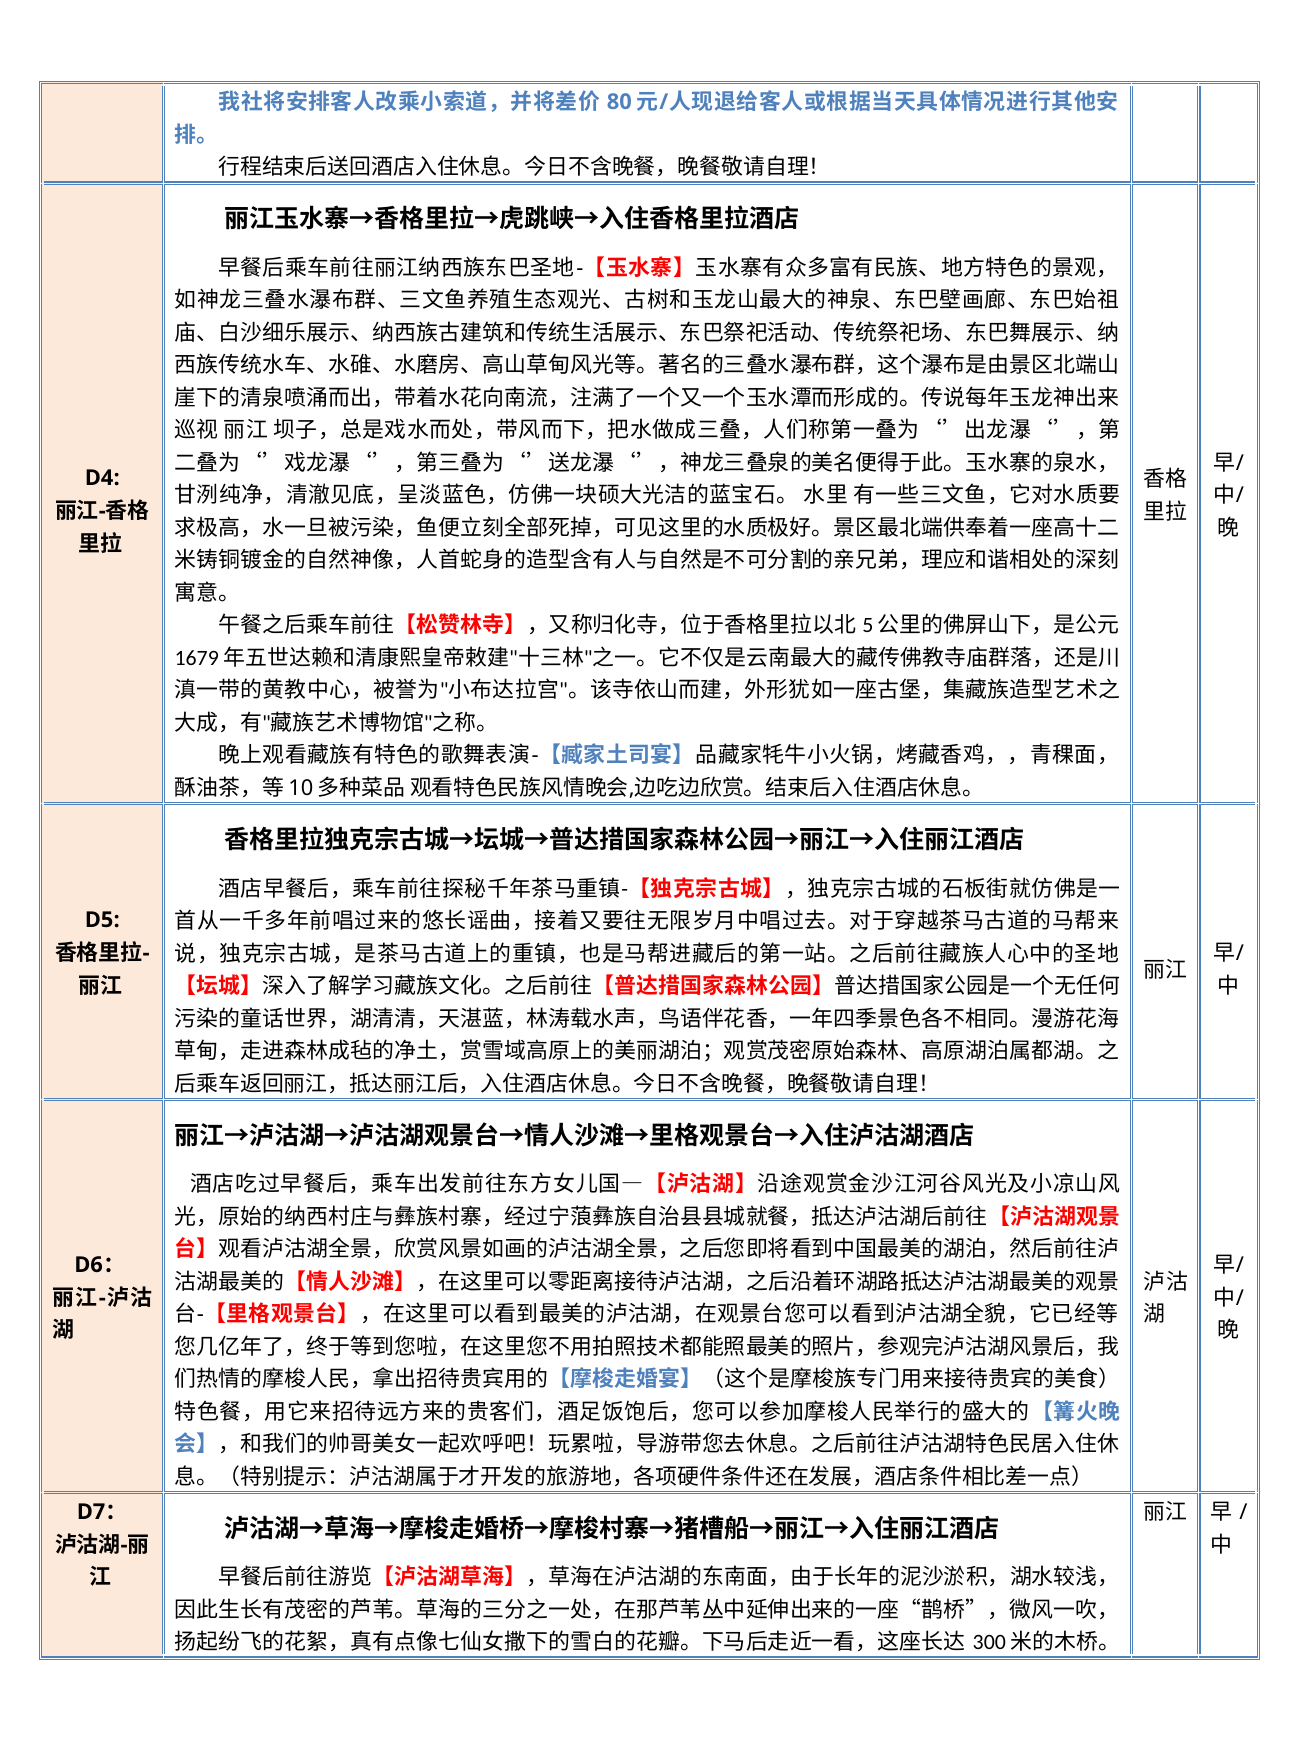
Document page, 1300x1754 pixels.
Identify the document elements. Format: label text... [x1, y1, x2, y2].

table_cell 早/中 [1199, 84, 1257, 181]
table_cell D6： 丽江-泸沽湖 [42, 1098, 162, 1491]
table_cell 早/中 [1199, 1491, 1257, 1656]
table_cell 香格里拉 [1133, 185, 1197, 802]
table_cell 早/中 [1199, 802, 1258, 1098]
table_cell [163, 1491, 1132, 1656]
table_cell 丽江→泸沽湖→泸沽湖观景台→情人沙滩→里格观景台→入住泸沽湖酒店 酒店吃过早餐后，乘车出发前往东方女儿国—【泸沽湖】沿途观赏金沙江河谷风光及小凉山风光，原始的纳西村庄与彝族村寨，经过宁蒗彝族自治县县城就餐，抵达泸沽湖后前往【泸沽湖观景台】观看泸沽湖全景，欣赏风景如画的泸沽湖全景，之后您即将看到中国最美的湖泊，然后前往泸沽湖最美的【情人沙滩】，在这里可以零距离接待泸沽湖，之后沿着环湖路抵达泸沽湖最美的观景台-【里格观景台】，在这里可以看到最美的泸沽湖，在观景台您可以看到泸沽湖全貌，它已经等您几亿年了，终于等到您啦，在这里您不用拍照技术都能照最美的照片，参观完泸沽湖风景后，我们热情的摩梭人民，拿出招待贵宾用的【摩梭走婚宴】（这个是摩梭族专门用来接待贵宾的美食）特色餐，用它来招待远方来的贵客们，酒足饭饱后，您可以参加摩梭人民举行的盛大的【篝火晚会】，和我们的帅哥美女一起欢呼吧！玩累啦，导游带您去休息。之后前往泸沽湖特色民居入住休息。（特别提示：泸沽湖属于才开发的旅游地，各项硬件条件还在发展，酒店条件相比差一点） [165, 1101, 1130, 1491]
table_cell D4: 丽江-香格里拉 [42, 181, 162, 802]
table_cell 早/中/晚 [1201, 1098, 1257, 1491]
table_cell 香格里拉独克宗古城→坛城→普达措国家森林公园→丽江→入住丽江酒店 酒店早餐后，乘车前往探秘千年茶马重镇-【独克宗古城】，独克宗古城的石板街就仿佛是一首从一千多年前唱过来的悠长谣曲，接着又要往无限岁月中唱过去。对于穿越茶马古道的马帮来说，独克宗古城，是茶马古道上的重镇，也是马帮进藏后的第一站。之后前往藏族人心中的圣地【坛城】深入了解学习藏族文化。之后前往【普达措国家森林公园】普达措国家公园是一个无任何污染的童话世界，湖清清，天湛蓝，林涛载水声，鸟语伴花香，一年四季景色各不相同。漫游花海草甸，走进森林成毡的净土，赏雪域高原上的美丽湖泊；观赏茂密原始森林、高原湖泊属都湖。之后乘车返回丽江，抵达丽江后，入住酒店休息。今日不含晚餐，晚餐敬请自理！ [165, 805, 1130, 1098]
table_cell D5: 香格里拉-丽江 [41, 802, 163, 1098]
table_cell 丽江 [1132, 82, 1199, 181]
table_cell 丽江 [1132, 1491, 1199, 1656]
table_cell D7： 泸沽湖-丽江 [42, 1491, 163, 1656]
table_cell D3 丽江-丽江 [42, 84, 163, 181]
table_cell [163, 82, 1132, 181]
table_cell 早/中/晚 [1201, 181, 1257, 802]
table_cell 丽江玉水寨→香格里拉→虎跳峡→入住香格里拉酒店 早餐后乘车前往丽江纳西族东巴圣地-【玉水寨】玉水寨有众多富有民族、地方特色的景观，如神龙三叠水瀑布群、三文鱼养殖生态观光、古树和玉龙山最大的神泉、东巴壁画廊、东巴始祖庙、白沙细乐展示、纳西族古建筑和传统生活展示、东巴祭祀活动、传统祭祀场、东巴舞展示、纳西族传统水车、水碓、水磨房、高山草甸风光等。著名的三叠水瀑布群，这个瀑布是由景区北端山崖下的清泉喷涌而出，带着水花向南流，注满了一个又一个玉水潭而形成的。传说每年玉龙神出来巡视 丽江 坝子，总是戏水而处，带风而下，把水做成三叠，人们称第一叠为‘’出龙瀑‘’，第二叠为‘’戏龙瀑‘’，第三叠为‘’送龙瀑‘’，神龙三叠泉的美名便得于此。玉水寨的泉水，甘洌纯净，清澈见底，呈淡蓝色，仿佛一块硕大光洁的蓝宝石。 水里 有一些三文鱼，它对水质要求极高，水一旦被污染，鱼便立刻全部死掉，可见这里的水质极好。景区最北端供奉着一座高十二米铸铜镀金的自然神像，人首蛇身的造型含有人与自然是不可分割的亲兄弟，理应和谐相处的深刻寓意。 午餐之后乘车前往【松赞林寺】，又称归化寺，位于香格里拉以北5公里的佛屏山下，是公元1679年五世达赖和清康熙皇帝敕建"十三林"之一。它不仅是云南最大的藏传佛教寺庙群落，还是川滇一带的黄教中心，被誉为"小布达拉宫"。该寺依山而建，外形犹如一座古堡，集藏族造型艺术之大成，有"藏族艺术博物馆"之称。 晚上观看藏族有特色的歌舞表演-【臧家土司宴】品藏家牦牛小火锅，烤藏香鸡，，青稞面，酥油茶，等10多种菜品 观看特色民族风情晚会,边吃边欣赏。结束后入住酒店休息。 [165, 185, 1130, 802]
table_cell 泸沽湖 [1133, 1101, 1197, 1491]
table_cell 丽江 [1133, 805, 1197, 1098]
